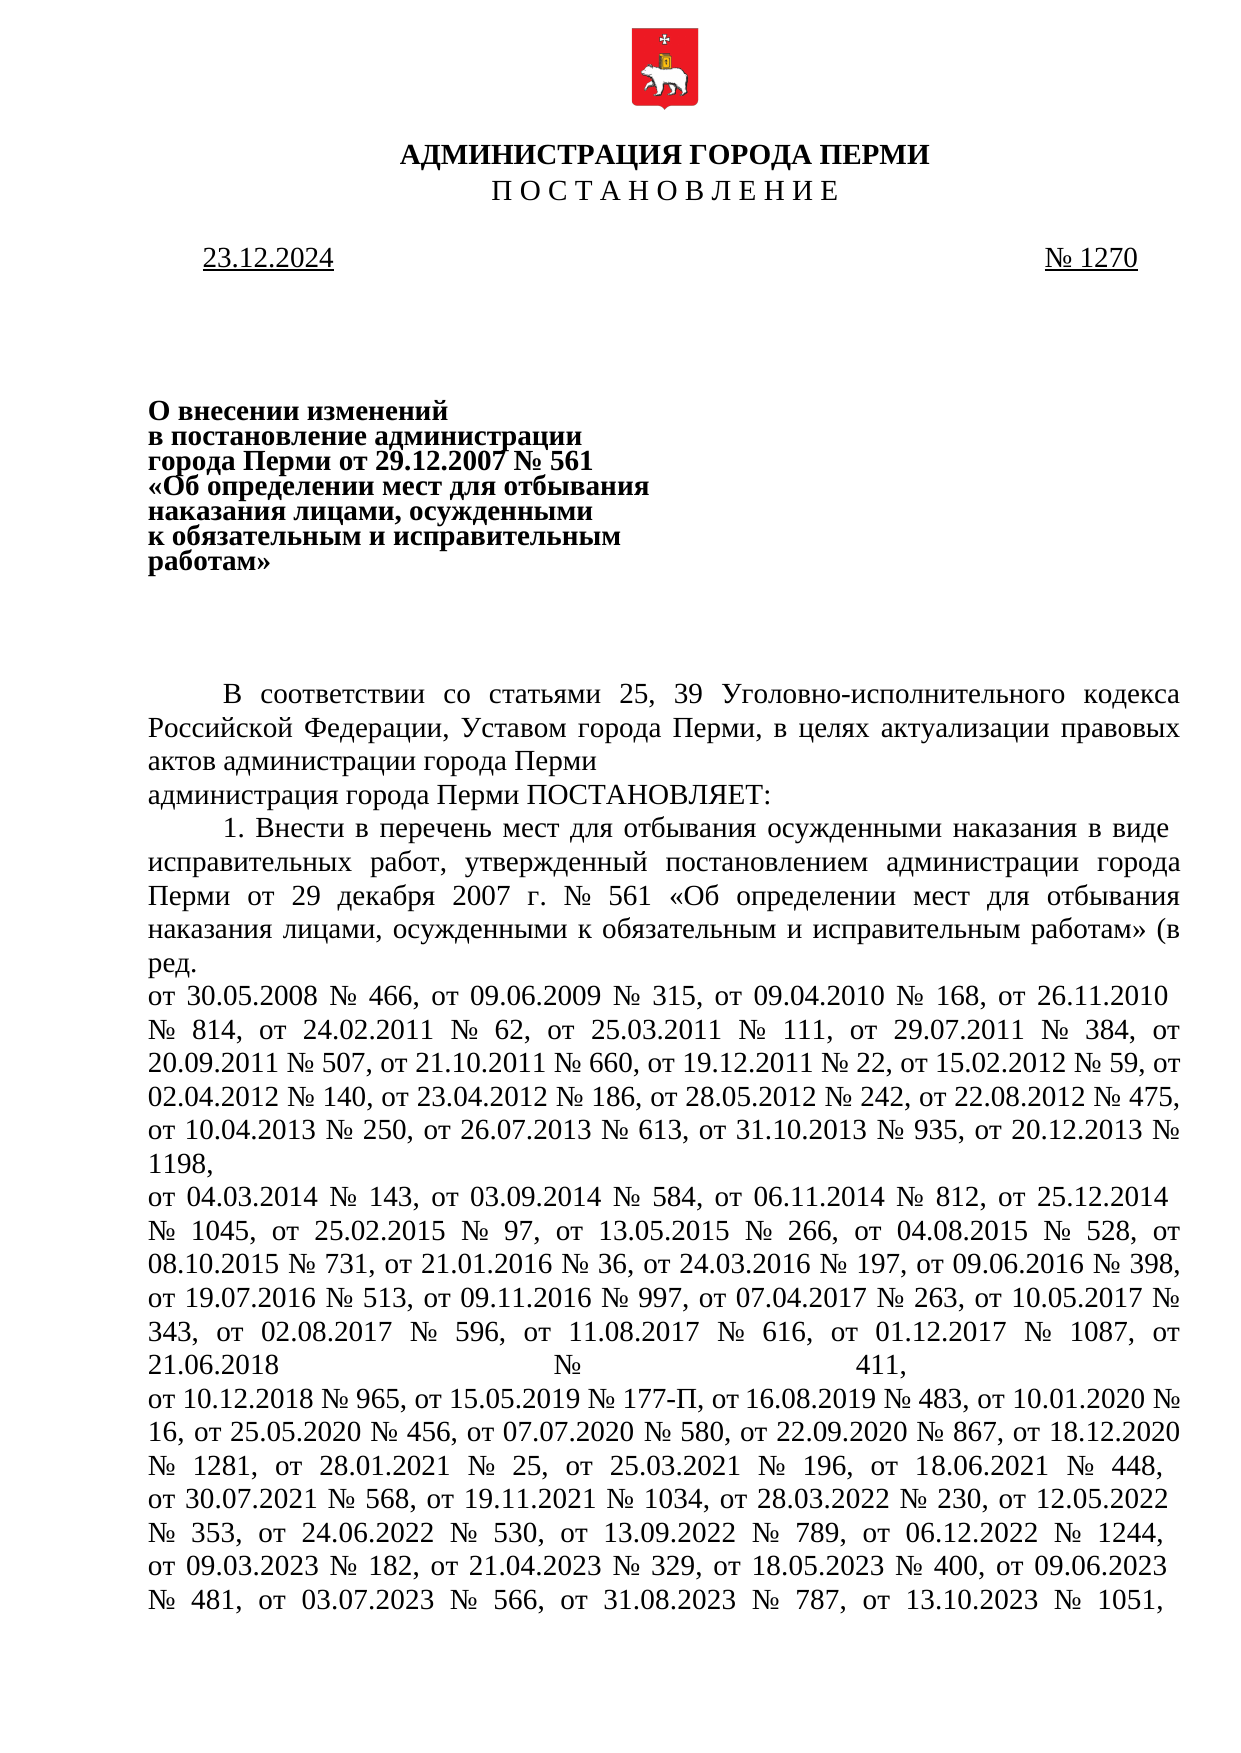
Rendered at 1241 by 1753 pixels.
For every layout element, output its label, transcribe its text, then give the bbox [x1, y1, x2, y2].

picture [631, 28, 699, 110]
text «Об определении мест для отбывания наказания лицами, осужденными к обязательным и исправительным работам» [148, 476, 1181, 576]
text О внесении изменений [148, 401, 1181, 426]
text города Перми от 29.12.2007 № 561 [148, 451, 1181, 476]
text В соответствии со статьями 25, 39 Уголовно-исполнительного кодекса Российской Федерации, Уставом города Перми, в целях актуализации правовых актов администрации города Перми [148, 676, 1181, 777]
text в постановление администрации [148, 426, 1181, 451]
text администрация города Перми ПОСТАНОВЛЯЕТ: [148, 777, 1181, 811]
